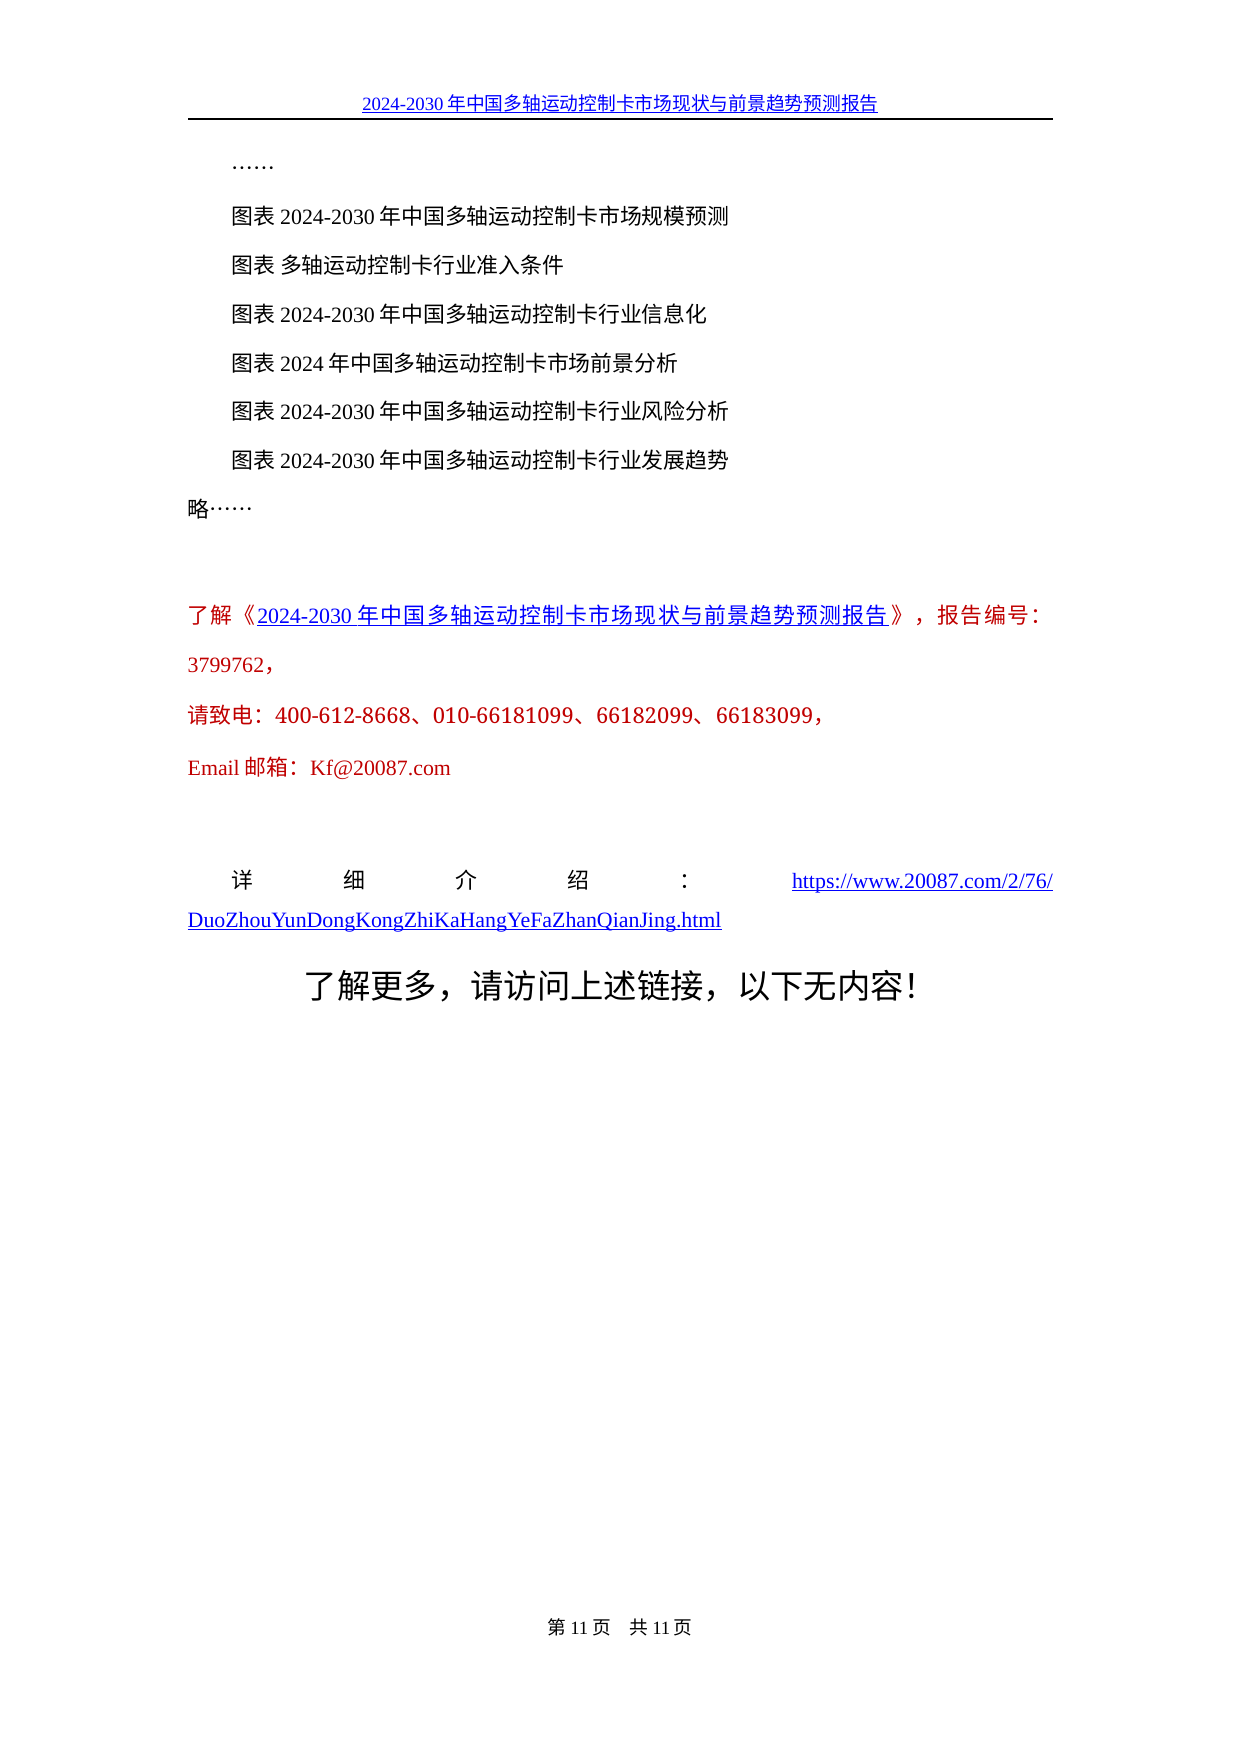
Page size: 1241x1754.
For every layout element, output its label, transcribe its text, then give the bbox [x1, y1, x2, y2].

text 请致电：400-612-8668、010-66181099、66182099、66183099， [187, 698, 1053, 731]
text 了解《2024-2030年中国多轴运动控制卡市场现状与前景趋势预测报告》，报告编号：3799762， [187, 598, 1053, 679]
text Email邮箱：Kf@20087.com [187, 750, 1053, 782]
text 详细介绍：https://www.20087.com/2/76/DuoZhouYunDongKongZhiKaHangYeFaZhanQianJing.html [187, 863, 1053, 936]
title 了解更多，请访问上述链接，以下无内容！ [187, 952, 1053, 1017]
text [187, 150, 1053, 524]
